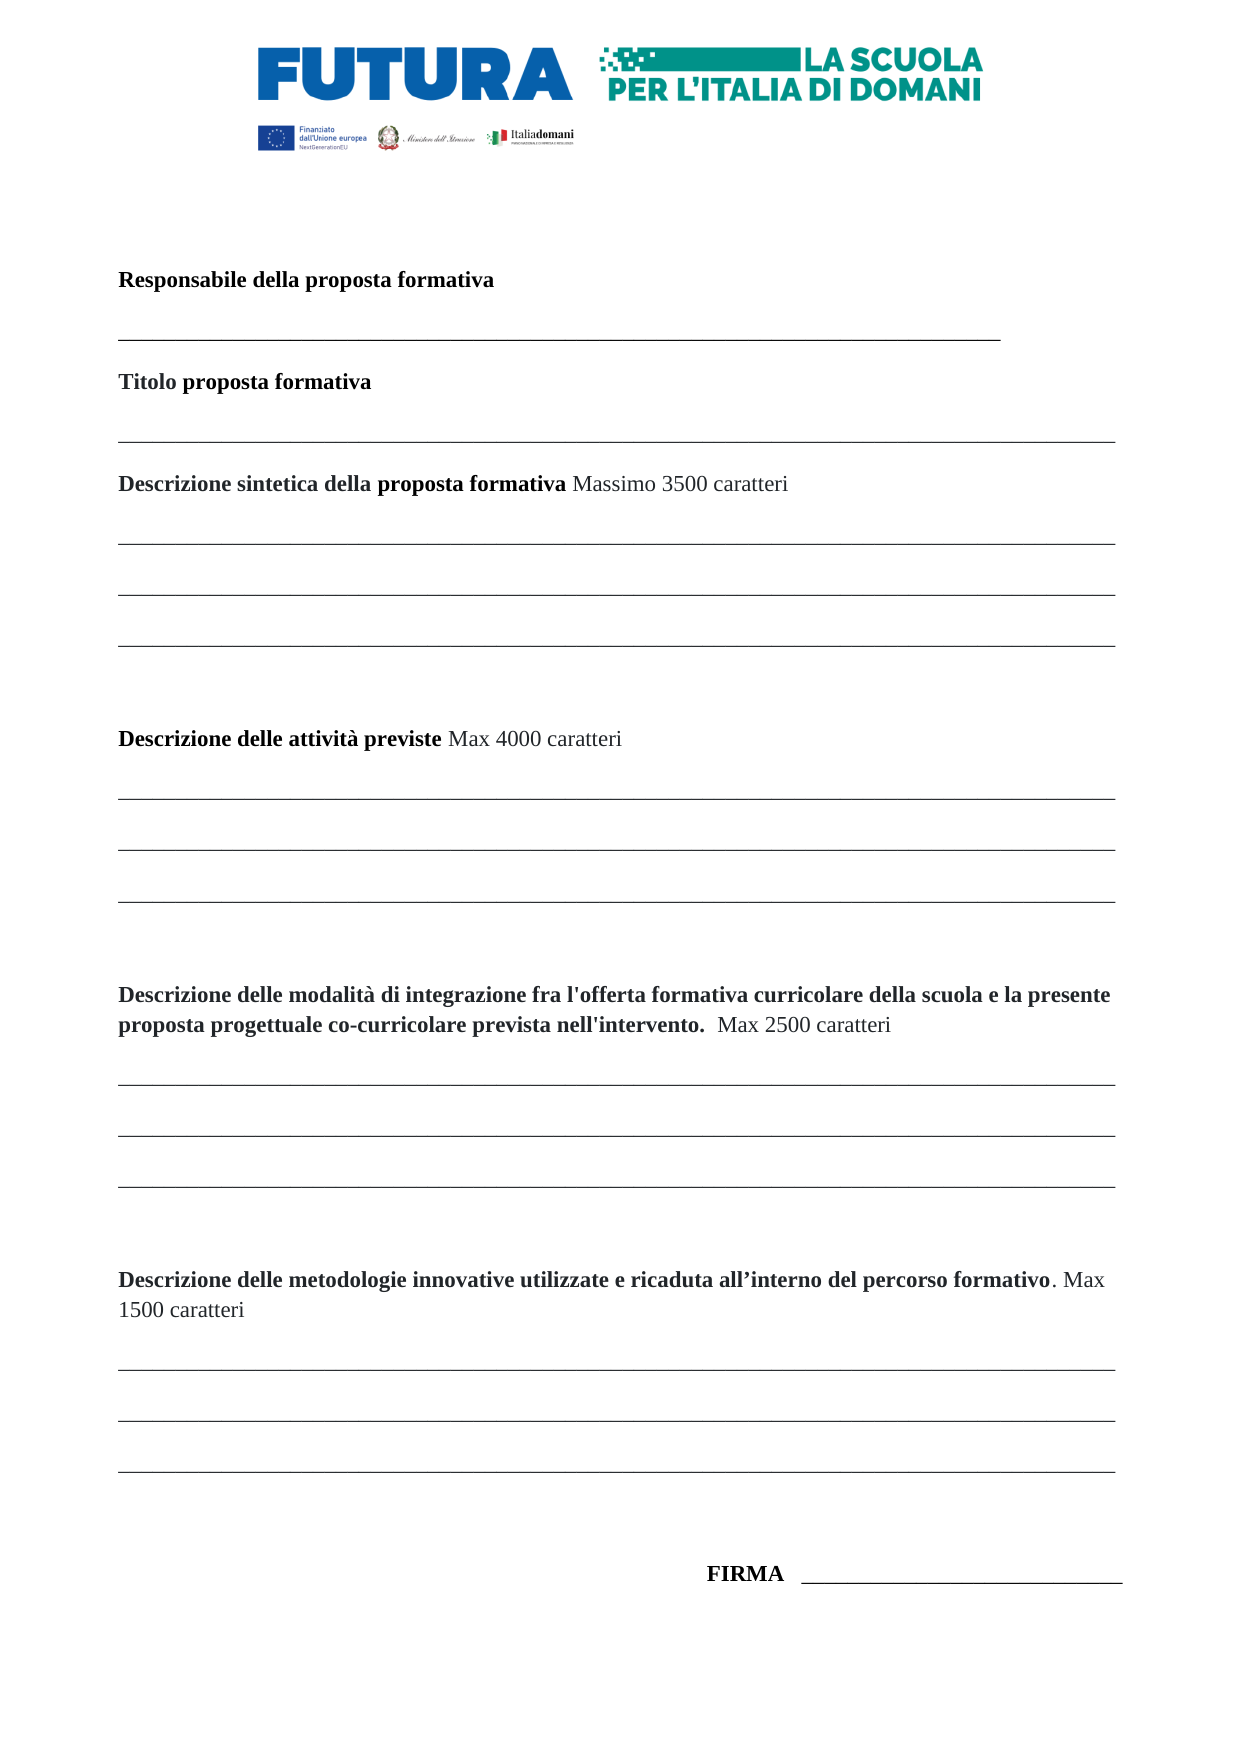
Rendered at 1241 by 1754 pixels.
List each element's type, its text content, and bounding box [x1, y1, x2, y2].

text _____________________________________________________________________________ [118, 317, 1122, 343]
text _______________________________________________________________________________________ [118, 1398, 1122, 1425]
text Descrizione delle attività previste Max 4000 caratteri [118, 725, 1122, 752]
text _______________________________________________________________________________________ [118, 878, 1122, 905]
text Descrizione sintetica della proposta formativa Massimo 3500 caratteri [118, 470, 1122, 497]
text _______________________________________________________________________________________ [118, 572, 1122, 599]
text Descrizione delle metodologie innovative utilizzate e ricaduta all’interno del percorso formativo. Max 1500 caratteri [118, 1266, 1122, 1323]
text Responsabile della proposta formativa [118, 266, 1122, 292]
text _______________________________________________________________________________________ [118, 521, 1122, 548]
text _______________________________________________________________________________________ [118, 1164, 1122, 1190]
text _______________________________________________________________________________________ [118, 623, 1122, 650]
text _______________________________________________________________________________________ [118, 419, 1122, 446]
text Descrizione delle modalità di integrazione fra l'offerta formativa curricolare della scuola e la presente proposta progettuale co-curricolare prevista nell'intervento. Max 2500 caratteri [118, 981, 1122, 1037]
text _______________________________________________________________________________________ [118, 1449, 1122, 1476]
text _______________________________________________________________________________________ [118, 1113, 1122, 1139]
text FIRMA ____________________________ [118, 1560, 1122, 1586]
text _______________________________________________________________________________________ [118, 776, 1122, 803]
text _______________________________________________________________________________________ [118, 1062, 1122, 1088]
picture [246, 30, 994, 163]
text _______________________________________________________________________________________ [118, 1347, 1122, 1374]
text Titolo proposta formativa [118, 368, 1122, 394]
text _______________________________________________________________________________________ [118, 827, 1122, 854]
